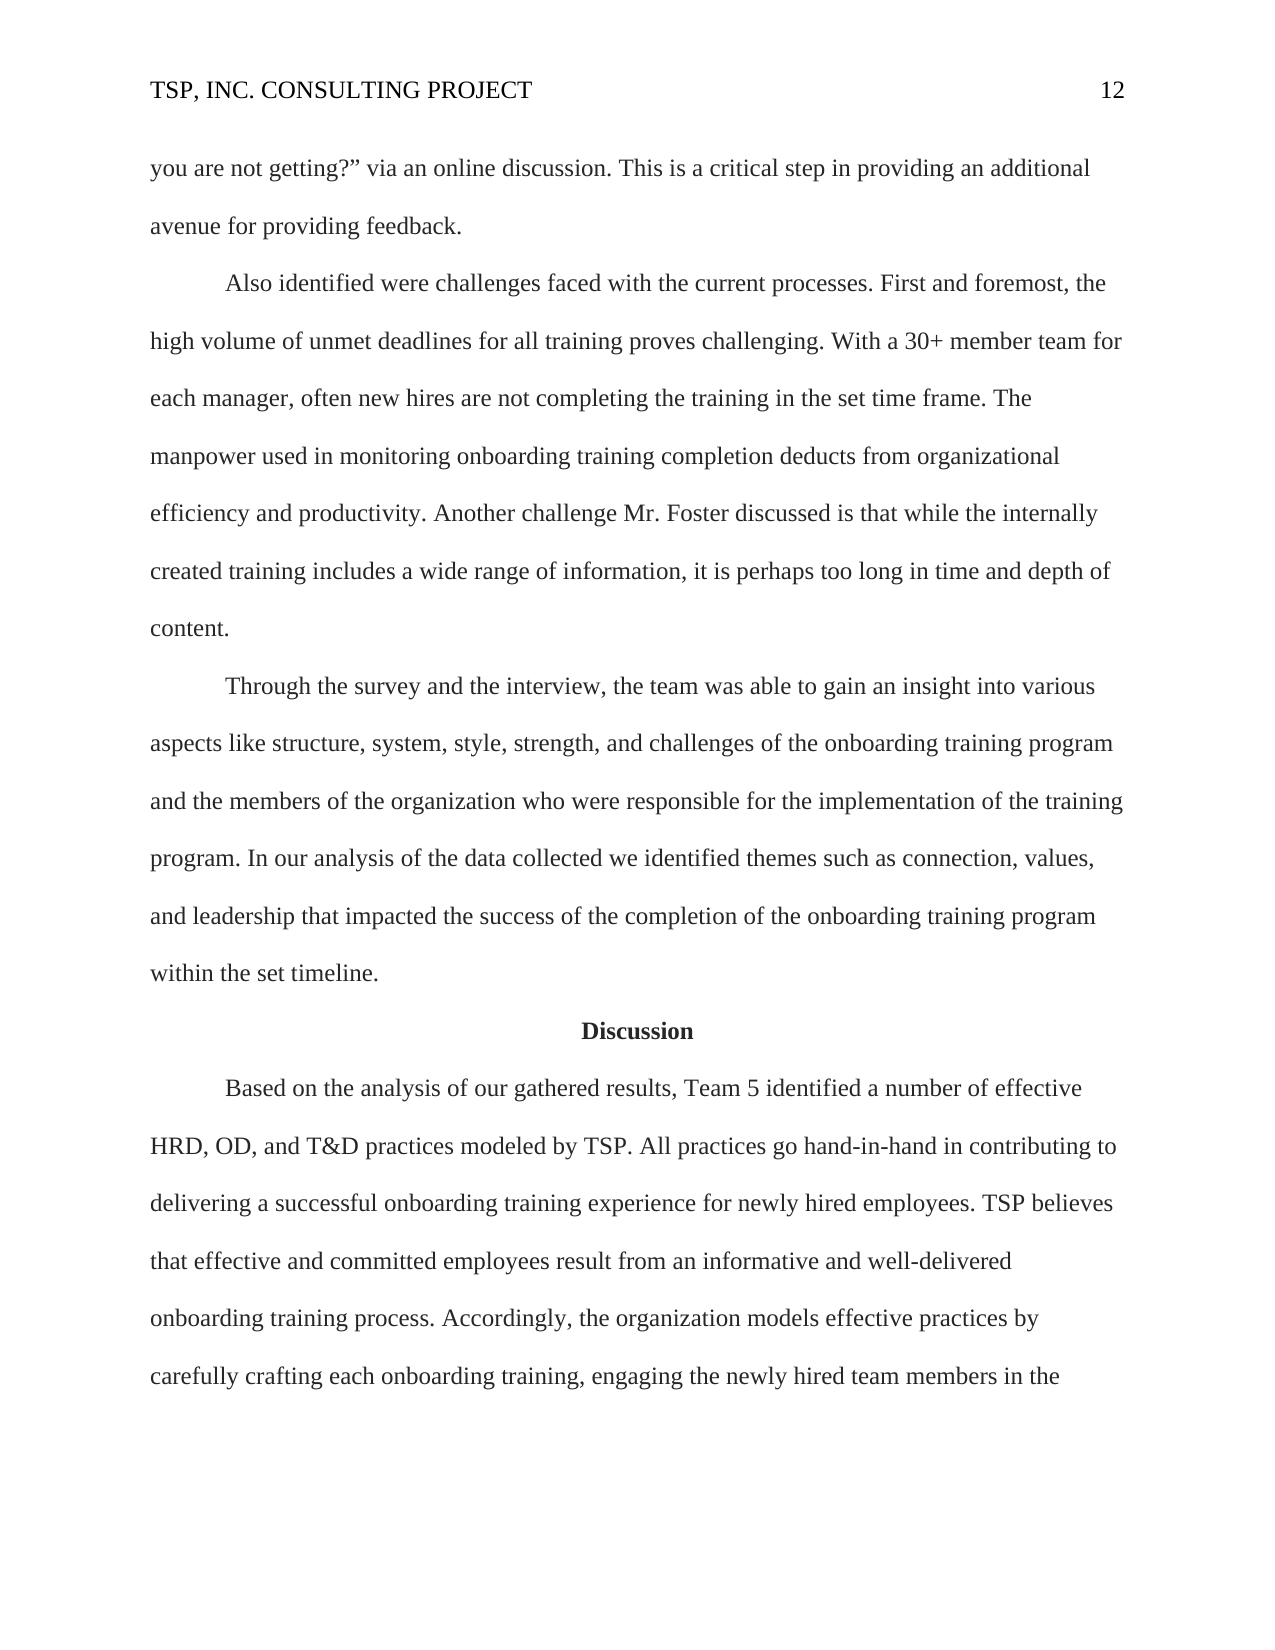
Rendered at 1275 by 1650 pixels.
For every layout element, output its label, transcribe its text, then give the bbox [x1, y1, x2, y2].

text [150, 1073, 1125, 1389]
text Also identified were challenges faced with the current processes. First and foremost, the high volume of unmet deadlines for all training proves challenging. With a 30+ member team for each manager, often new hires are not completing the training in the set time frame. The manpower used in monitoring onboarding training completion deducts from organizational efficiency and productivity. Another challenge Mr. Foster discussed is that while the internally created training includes a wide range of information, it is perhaps too long in time and depth of content. [150, 268, 1125, 642]
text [150, 153, 1125, 239]
text Through the survey and the interview, the team was able to gain an insight into various aspects like structure, system, style, strength, and challenges of the onboarding training program and the members of the organization who were responsible for the implementation of the training program. In our analysis of the data collected we identified themes such as connection, values, and leadership that impacted the success of the completion of the onboarding training program within the set timeline. [150, 671, 1125, 987]
subtitle Discussion [150, 1016, 1125, 1044]
